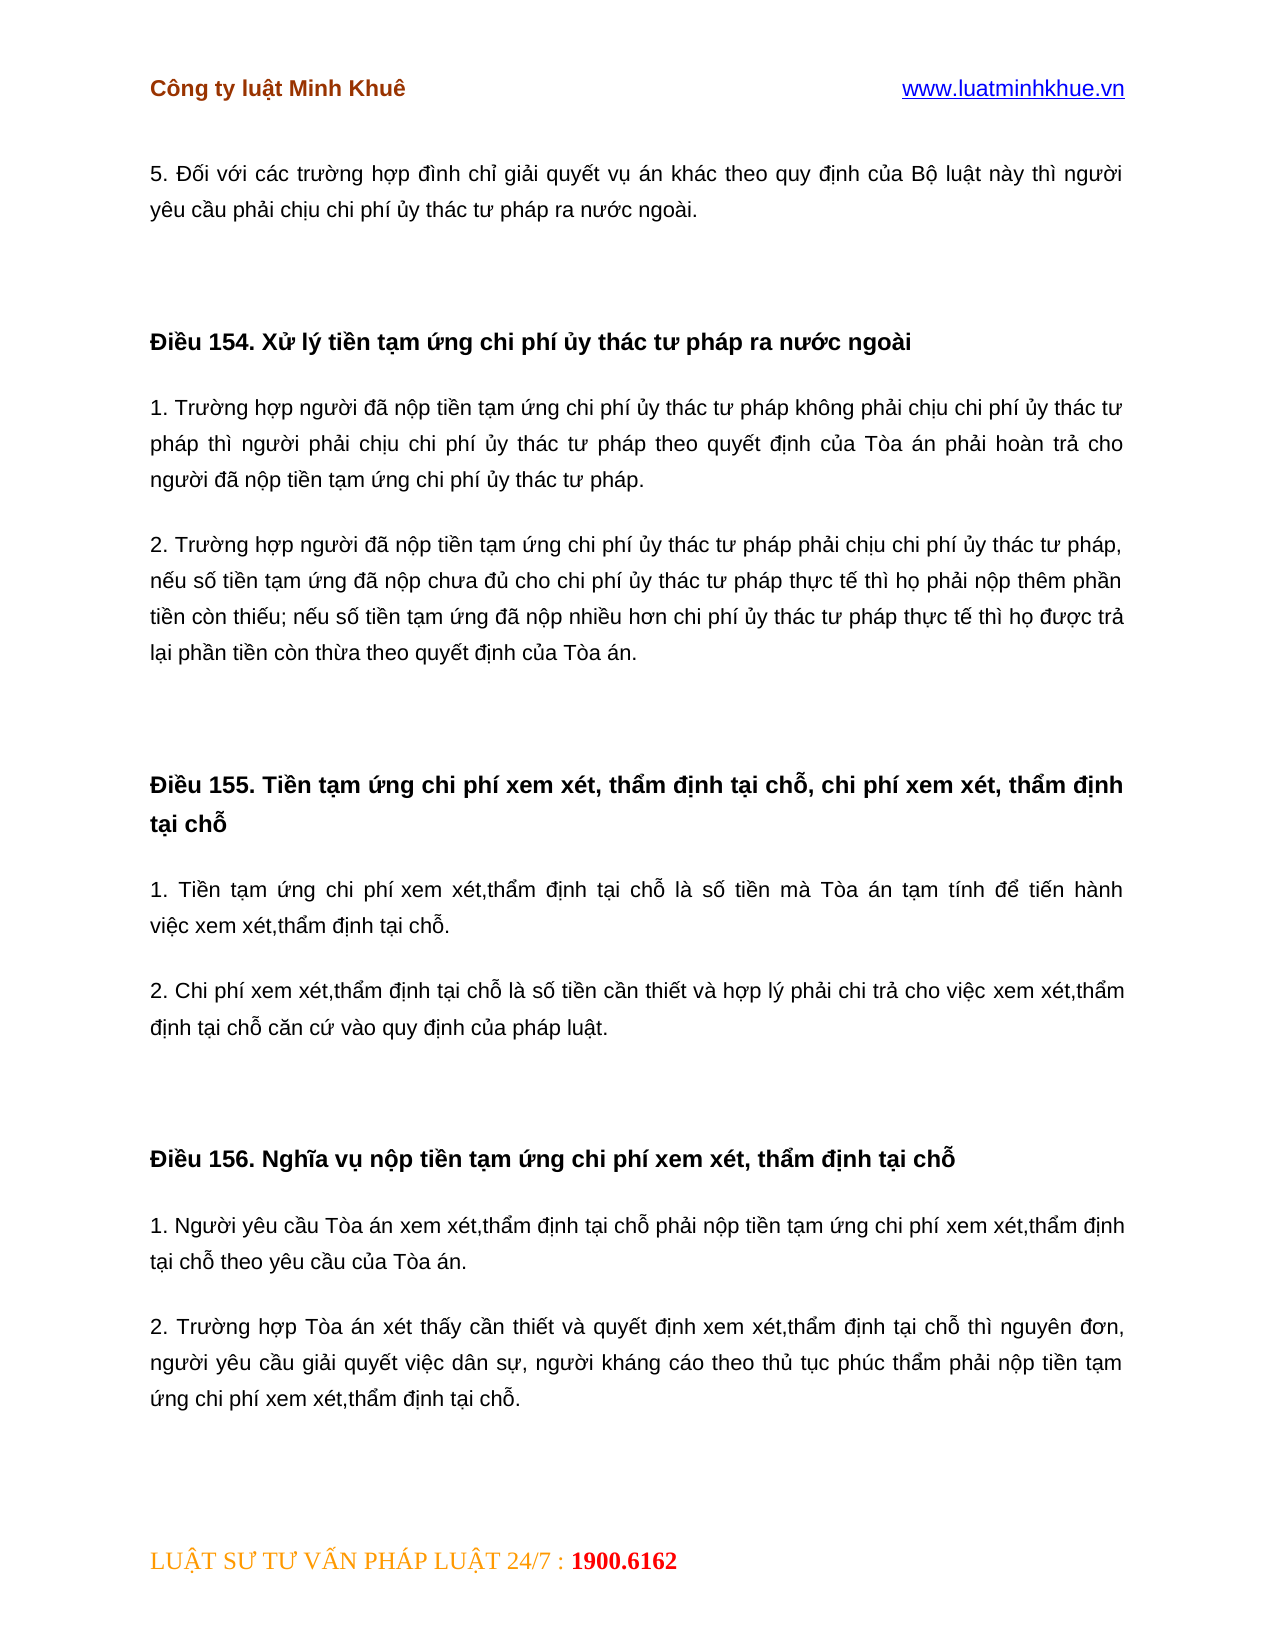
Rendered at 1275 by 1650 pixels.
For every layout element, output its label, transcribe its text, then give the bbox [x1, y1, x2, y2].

text 5. Đối với các trường hợp đình chỉ giải quyết vụ án khác theo quy định của Bộ luật này thì người yêu cầu phải chịu chi phí ủy thác tư pháp ra nước ngoài. [150, 150, 1125, 222]
text 2. Trường hợp Tòa án xét thấy cần thiết và quyết định xem xét,thẩm định tại chỗ thì nguyên đơn, người yêu cầu giải quyết việc dân sự, người kháng cáo theo thủ tục phúc thẩm phải nộp tiền tạm ứng chi phí xem xét,thẩm định tại chỗ. [150, 1303, 1125, 1411]
text 2. Trường hợp người đã nộp tiền tạm ứng chi phí ủy thác tư pháp phải chịu chi phí ủy thác tư pháp, nếu số tiền tạm ứng đã nộp chưa đủ cho chi phí ủy thác tư pháp thực tế thì họ phải nộp thêm phần tiền còn thiếu; nếu số tiền tạm ứng đã nộp nhiều hơn chi phí ủy thác tư pháp thực tế thì họ được trả lại phần tiền còn thừa theo quyết định của Tòa án. [150, 521, 1125, 665]
subtitle Điều 155. Tiền tạm ứng chi phí xem xét, thẩm định tại chỗ, chi phí xem xét, thẩm định tại chỗ [150, 759, 1125, 837]
text 1. Trường hợp người đã nộp tiền tạm ứng chi phí ủy thác tư pháp không phải chịu chi phí ủy thác tư pháp thì người phải chịu chi phí ủy thác tư pháp theo quyết định của Tòa án phải hoàn trả cho người đã nộp tiền tạm ứng chi phí ủy thác tư pháp. [150, 384, 1125, 492]
subtitle Điều 154. Xử lý tiền tạm ứng chi phí ủy thác tư pháp ra nước ngoài [150, 316, 1125, 355]
subtitle Điều 156. Nghĩa vụ nộp tiền tạm ứng chi phí xem xét, thẩm định tại chỗ [150, 1134, 1125, 1173]
text 1. Tiền tạm ứng chi phí xem xét,thẩm định tại chỗ là số tiền mà Tòa án tạm tính để tiến hành việc xem xét,thẩm định tại chỗ. [150, 867, 1125, 938]
text 1. Người yêu cầu Tòa án xem xét,thẩm định tại chỗ phải nộp tiền tạm ứng chi phí xem xét,thẩm định tại chỗ theo yêu cầu của Tòa án. [150, 1202, 1125, 1274]
text 2. Chi phí xem xét,thẩm định tại chỗ là số tiền cần thiết và hợp lý phải chi trả cho việc xem xét,thẩm định tại chỗ căn cứ vào quy định của pháp luật. [150, 968, 1125, 1039]
